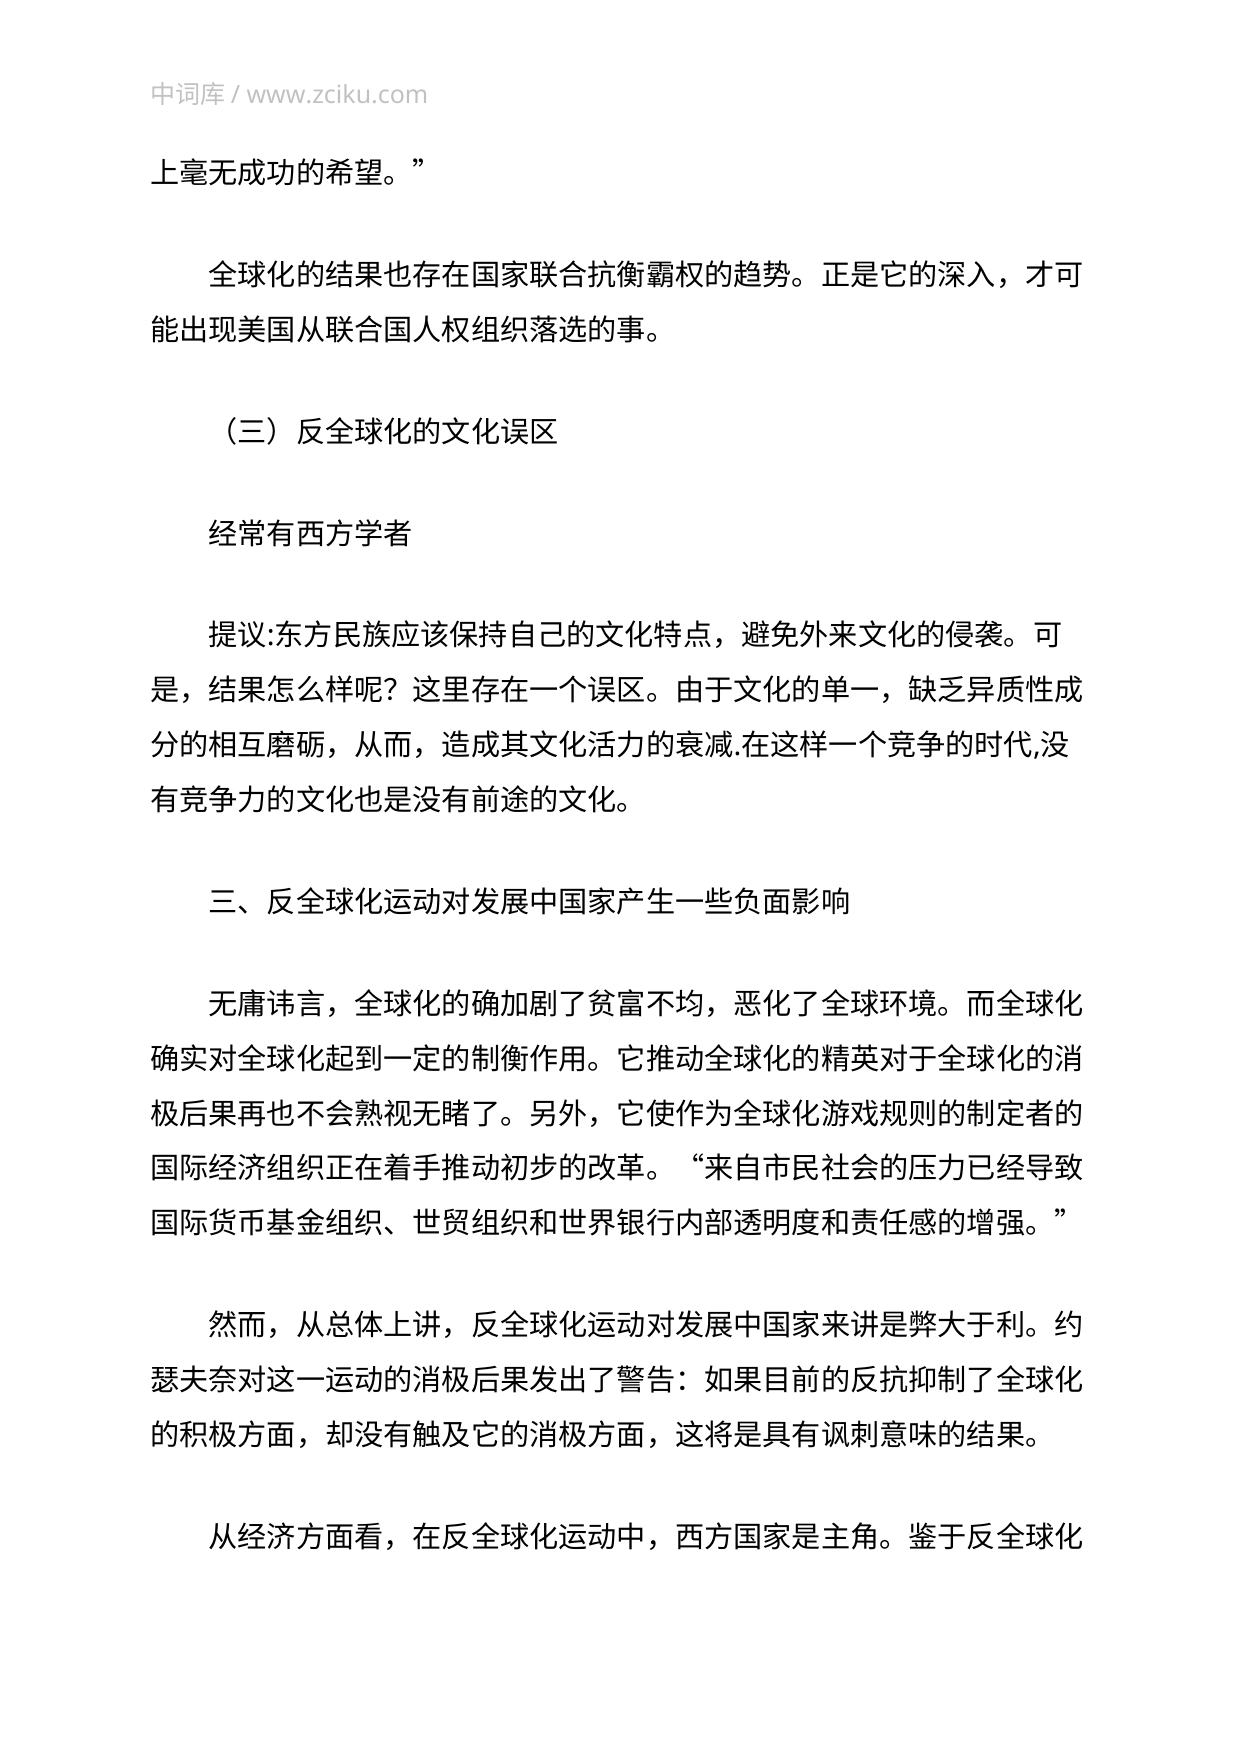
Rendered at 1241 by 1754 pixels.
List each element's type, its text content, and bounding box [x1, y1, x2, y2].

text 三、反全球化运动对发展中国家产生一些负面影响 [150, 879, 1090, 921]
text 提议:东方民族应该保持自己的文化特点，避免外来文化的侵袭。可是，结果怎么样呢？这里存在一个误区。由于文化的单一，缺乏异质性成分的相互磨砺，从而，造成其文化活力的衰减.在这样一个竞争的时代,没有竞争力的文化也是没有前途的文化。 [150, 612, 1090, 819]
text 然而，从总体上讲，反全球化运动对发展中国家来讲是弊大于利。约瑟夫奈对这一运动的消极后果发出了警告：如果目前的反抗抑制了全球化的积极方面，却没有触及它的消极方面，这将是具有讽刺意味的结果。 [150, 1302, 1090, 1454]
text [150, 1513, 1090, 1556]
text 经常有西方学者 [150, 510, 1090, 552]
text 全球化的结果也存在国家联合抗衡霸权的趋势。正是它的深入，才可能出现美国从联合国人权组织落选的事。 [150, 252, 1090, 349]
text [150, 150, 1090, 192]
text （三）反全球化的文化误区 [150, 408, 1090, 451]
text 无庸讳言，全球化的确加剧了贫富不均，恶化了全球环境。而全球化确实对全球化起到一定的制衡作用。它推动全球化的精英对于全球化的消极后果再也不会熟视无睹了。另外，它使作为全球化游戏规则的制定者的国际经济组织正在着手推动初步的改革。“来自市民社会的压力已经导致国际货币基金组织、世贸组织和世界银行内部透明度和责任感的增强。” [150, 980, 1090, 1242]
